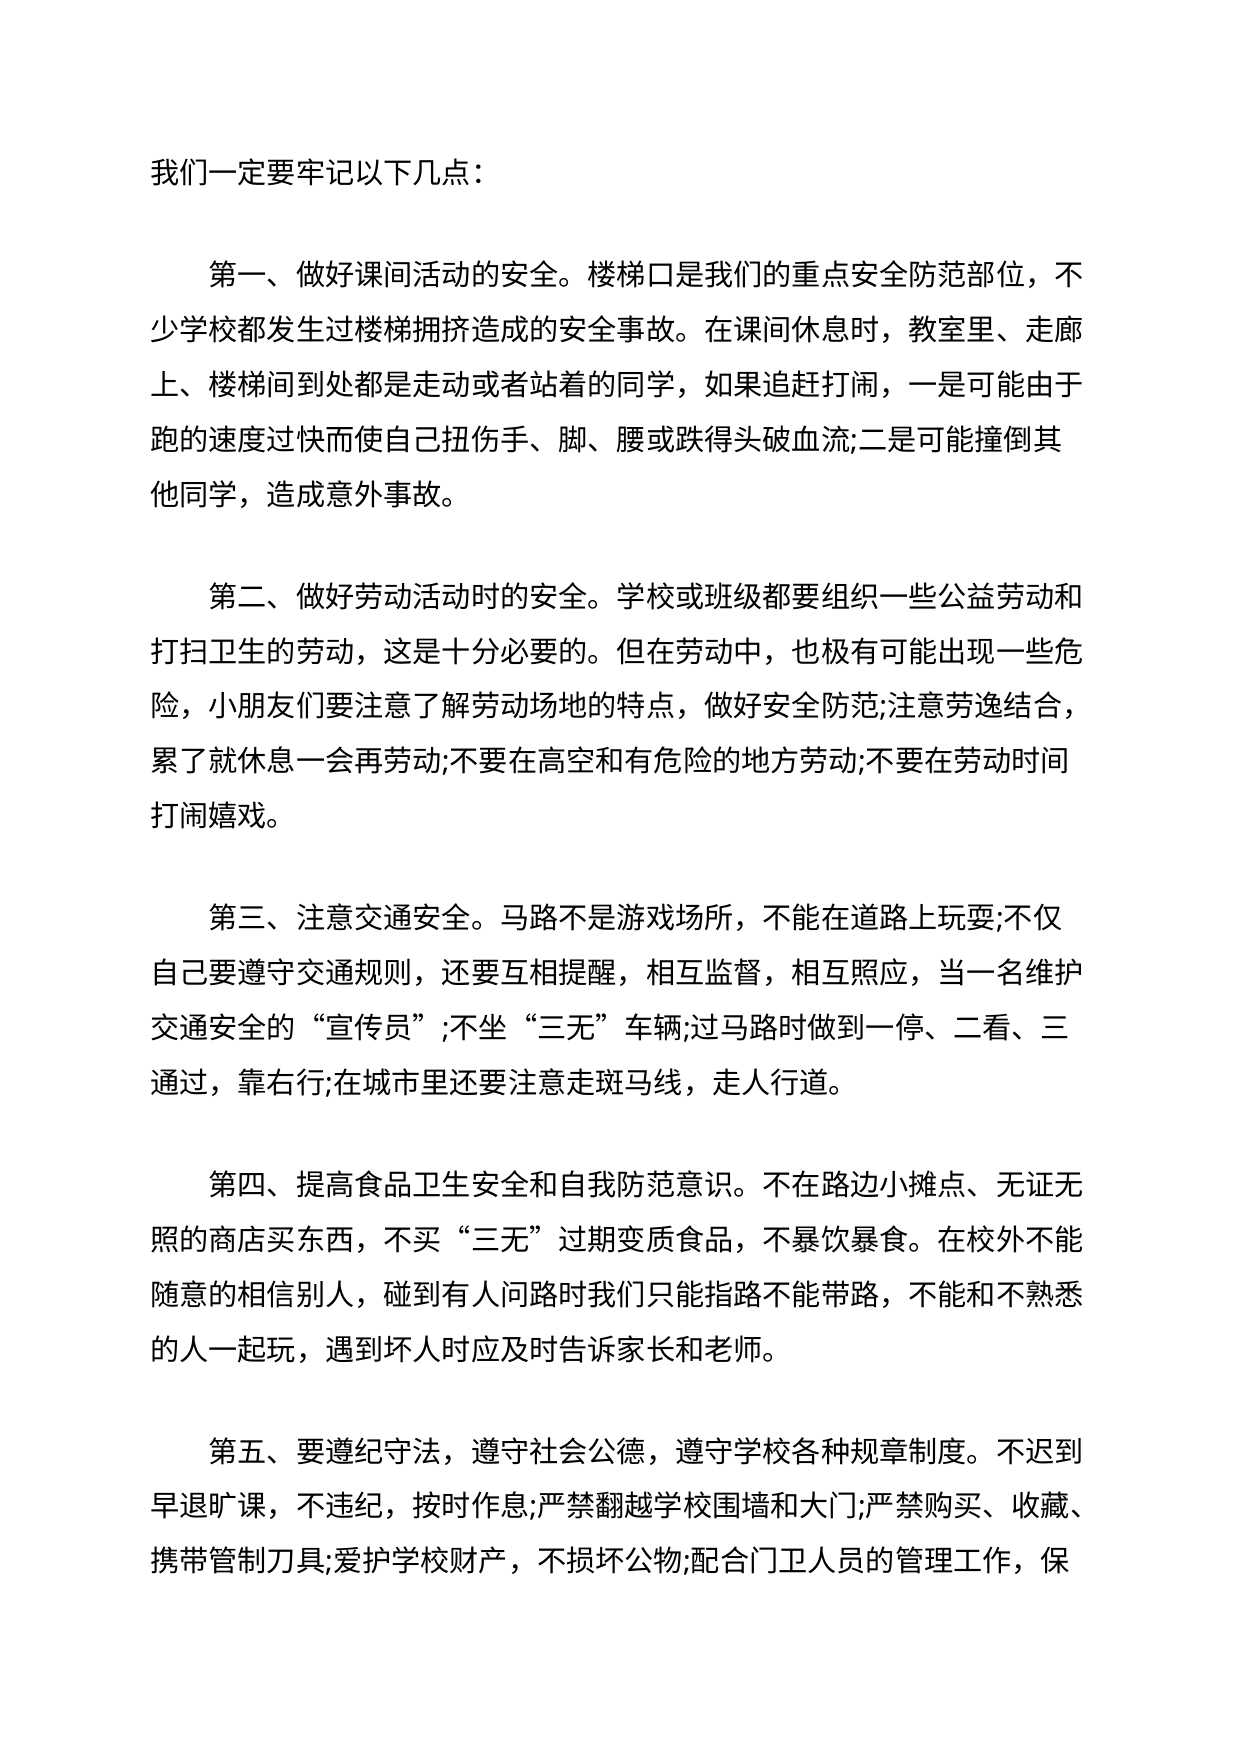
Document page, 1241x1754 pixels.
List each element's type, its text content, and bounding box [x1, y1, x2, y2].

text 第四、提高食品卫生安全和自我防范意识。不在路边小摊点、无证无照的商店买东西，不买“三无”过期变质食品，不暴饮暴食。在校外不能随意的相信别人，碰到有人问路时我们只能指路不能带路，不能和不熟悉的人一起玩，遇到坏人时应及时告诉家长和老师。 [150, 1162, 1090, 1369]
text 第一、做好课间活动的安全。楼梯口是我们的重点安全防范部位，不少学校都发生过楼梯拥挤造成的安全事故。在课间休息时，教室里、走廊上、楼梯间到处都是走动或者站着的同学，如果追赶打闹，一是可能由于跑的速度过快而使自己扭伤手、脚、腰或跌得头破血流;二是可能撞倒其他同学，造成意外事故。 [150, 252, 1090, 514]
text 第三、注意交通安全。马路不是游戏场所，不能在道路上玩耍;不仅自己要遵守交通规则，还要互相提醒，相互监督，相互照应，当一名维护交通安全的“宣传员”;不坐“三无”车辆;过马路时做到一停、二看、三通过，靠右行;在城市里还要注意走斑马线，走人行道。 [150, 895, 1090, 1102]
text 第二、做好劳动活动时的安全。学校或班级都要组织一些公益劳动和打扫卫生的劳动，这是十分必要的。但在劳动中，也极有可能出现一些危险，小朋友们要注意了解劳动场地的特点，做好安全防范;注意劳逸结合，累了就休息一会再劳动;不要在高空和有危险的地方劳动;不要在劳动时间打闹嬉戏。 [150, 573, 1090, 835]
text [150, 150, 1090, 192]
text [150, 1428, 1090, 1580]
